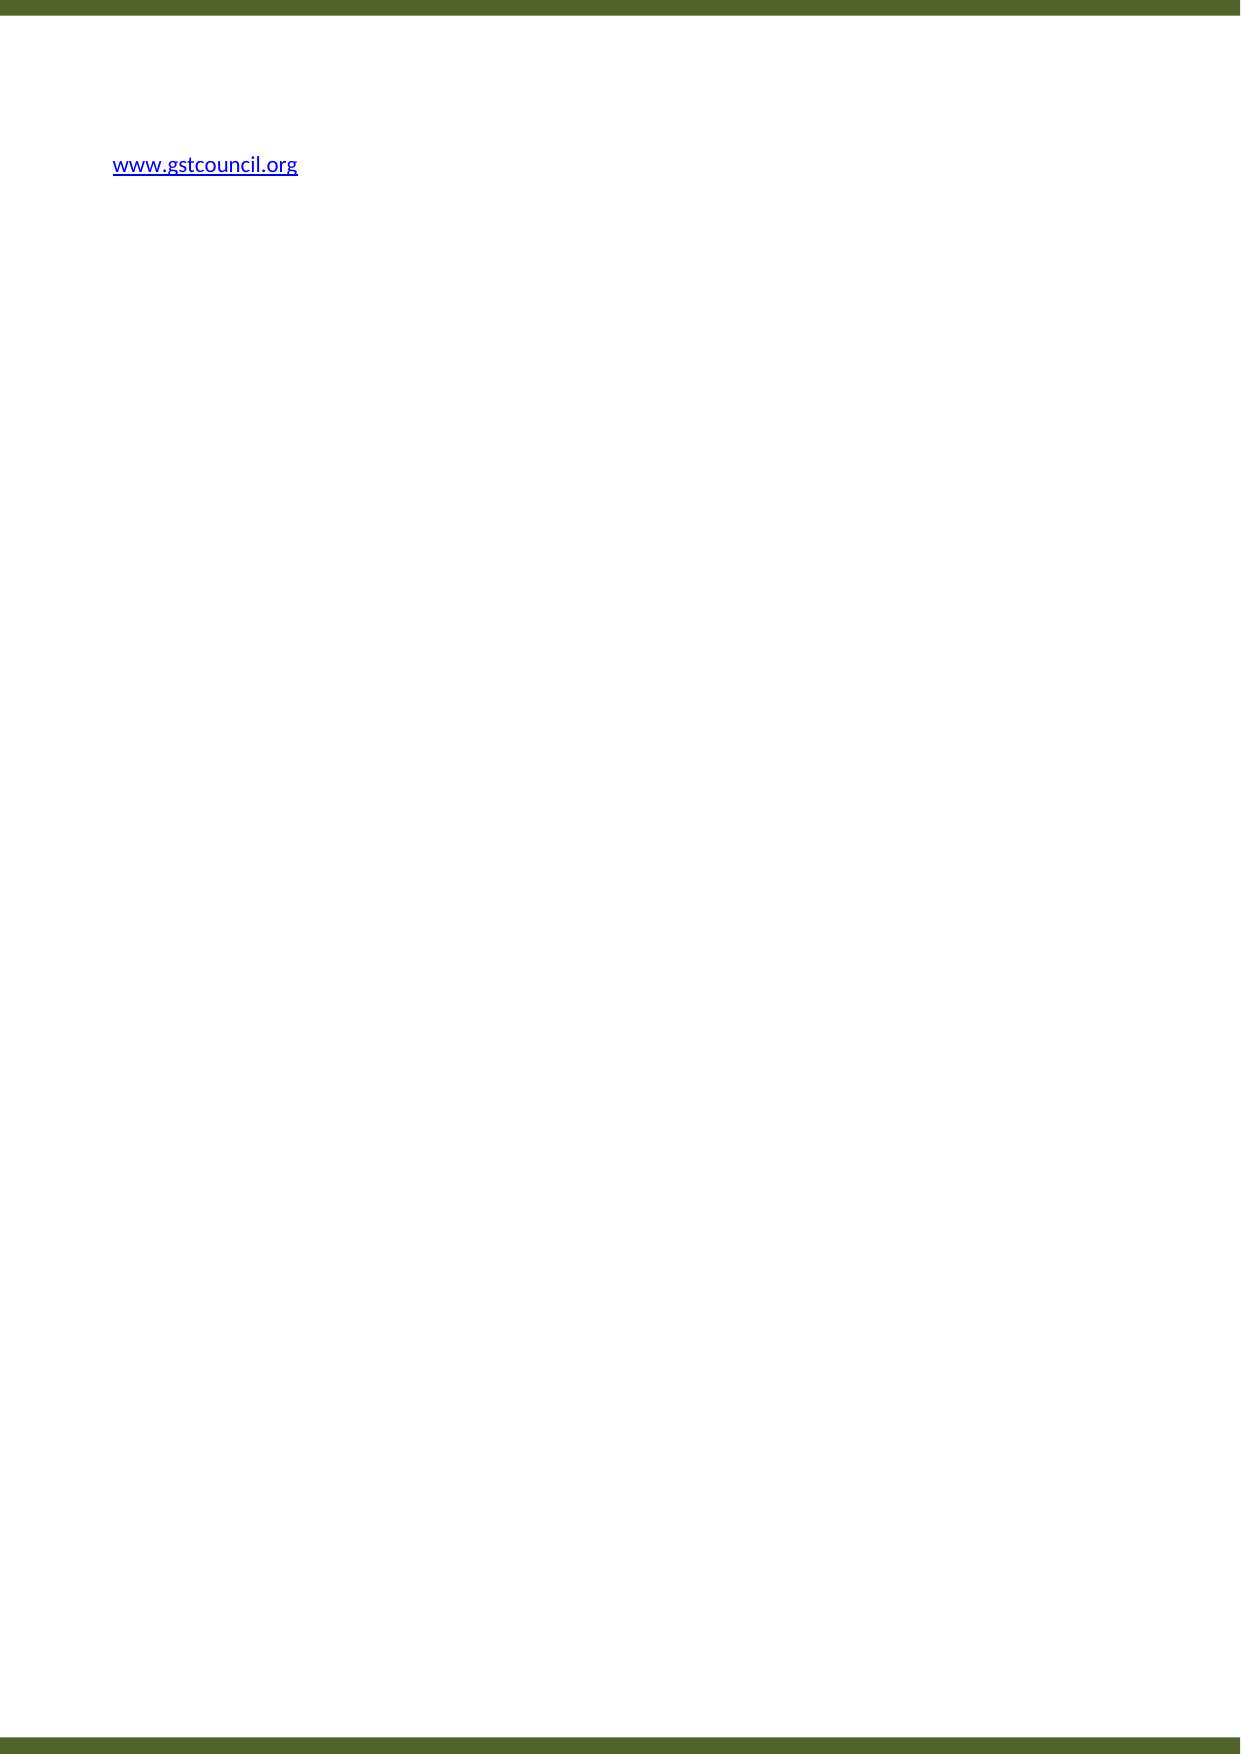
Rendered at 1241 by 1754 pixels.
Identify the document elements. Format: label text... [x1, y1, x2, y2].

text www.gstcouncil.org [112, 150, 1128, 178]
